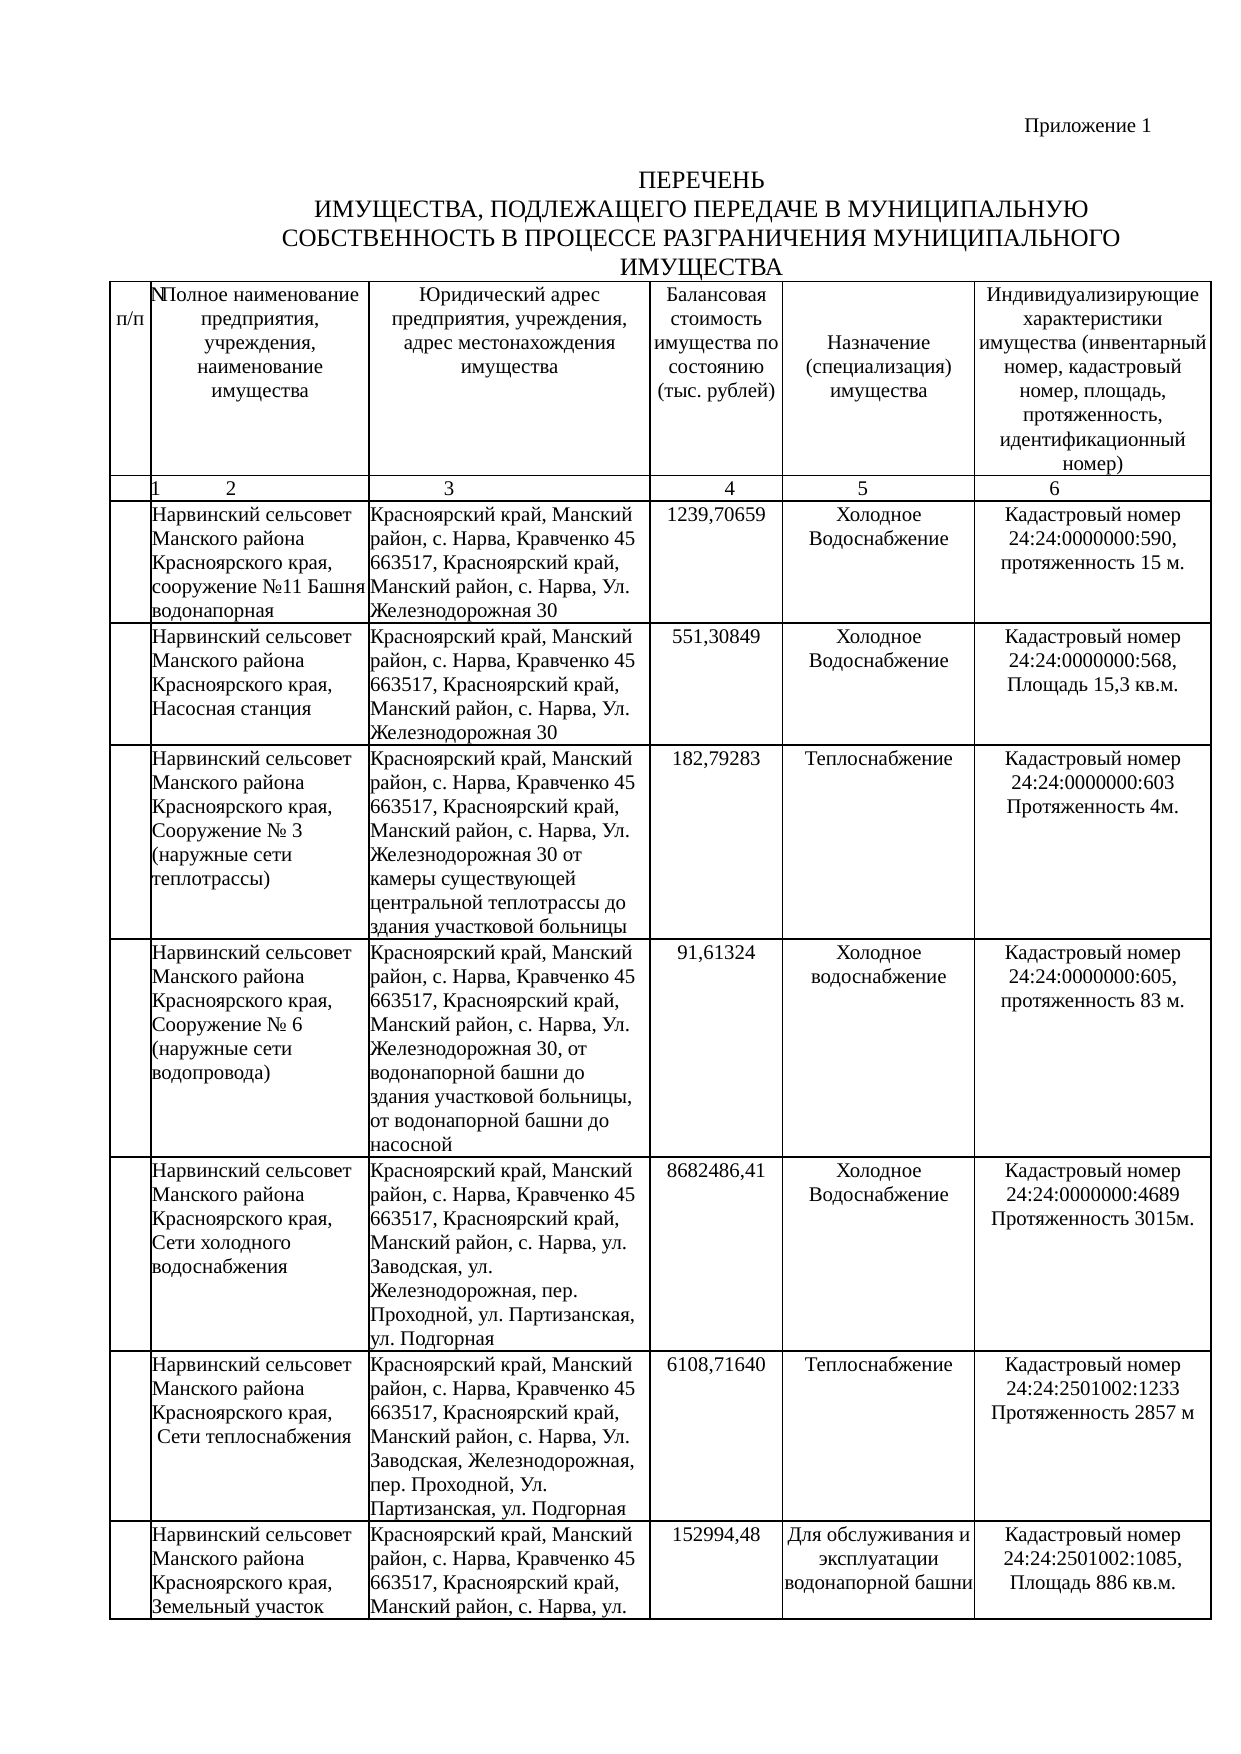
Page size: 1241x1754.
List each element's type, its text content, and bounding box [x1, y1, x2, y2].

table_cell 1239,70659 [651, 502, 782, 622]
table_cell 5 [783, 476, 974, 500]
table_cell 551,30849 [651, 624, 782, 744]
table_cell [111, 1522, 150, 1618]
table_cell 6108,71640 [651, 1352, 782, 1520]
table_cell Холодное водоснабжение [783, 940, 974, 1156]
table_cell Нарвинский сельсовет Манского района Красноярского края, Насосная станция [152, 624, 368, 744]
table_cell [111, 940, 150, 1156]
table_cell Теплоснабжение [783, 1352, 974, 1520]
table_cell Холодное Водоснабжение [783, 502, 974, 622]
table_cell Кадастровый номер 24:24:0000000:568, Площадь 15,3 кв.м. [975, 624, 1210, 744]
table_header Индивидуализирующие характеристики имущества (инвентарный номер, кадастровый номер, площадь, протяженность, идентификационный номер) [975, 282, 1210, 474]
table_cell Красноярский край, Манский район, с. Нарва, Кравченко 45 663517, Красноярский край, Манский район, с. Нарва, Ул. Железнодорожная 30 [370, 502, 649, 622]
table_cell Теплоснабжение [783, 746, 974, 938]
table_cell Красноярский край, Манский район, с. Нарва, Кравченко 45 663517, Красноярский край, Манский район, с. Нарва, Ул. Железнодорожная 30 от камеры существующей центральной теплотрассы до здания участковой больницы [370, 746, 649, 938]
table_cell [111, 624, 150, 744]
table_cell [152, 1522, 368, 1618]
table_cell Нарвинский сельсовет Манского района Красноярского края, Сети теплоснабжения [152, 1352, 368, 1520]
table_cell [370, 1522, 649, 1618]
table_cell Нарвинский сельсовет Манского района Красноярского края, Сооружение № 6 (наружные сети водопровода) [152, 940, 368, 1156]
table_cell 152994,48 [651, 1522, 782, 1618]
table_cell [111, 1158, 150, 1350]
table_cell [111, 1352, 150, 1520]
table_cell Кадастровый номер 24:24:0000000:590, протяженность 15 м. [975, 502, 1210, 622]
table_header N п/п [111, 282, 150, 474]
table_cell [975, 1522, 1210, 1618]
text ИМУЩЕСТВА, ПОДЛЕЖАЩЕГО ПЕРЕДАЧЕ В МУНИЦИПАЛЬНУЮ [177, 194, 1152, 223]
table_cell Красноярский край, Манский район, с. Нарва, Кравченко 45 663517, Красноярский край, Манский район, с. Нарва, Ул. Железнодорожная 30 [370, 624, 649, 744]
table_cell Кадастровый номер 24:24:2501002:1233 Протяженность 2857 м [975, 1352, 1210, 1520]
table_cell Нарвинский сельсовет Манского района Красноярского края, Сооружение № 3 (наружные сети теплотрассы) [152, 746, 368, 938]
table_cell Красноярский край, Манский район, с. Нарва, Кравченко 45 663517, Красноярский край, Манский район, с. Нарва, Ул. Заводская, Железнодорожная, пер. Проходной, Ул. Партизанская, ул. Подгорная [370, 1352, 649, 1520]
table_cell 3 [370, 476, 649, 500]
table_header Балансовая стоимость имущества по состоянию (тыс. рублей) [651, 282, 782, 474]
table_cell 1 [111, 476, 150, 500]
table_cell Красноярский край, Манский район, с. Нарва, Кравченко 45 663517, Красноярский край, Манский район, с. Нарва, Ул. Железнодорожная 30, от водонапорной башни до здания участковой больницы, от водонапорной башни до насосной [370, 940, 649, 1156]
table_cell 2 [152, 476, 368, 500]
table_header Юридический адрес предприятия, учреждения, адрес местонахождения имущества [370, 282, 649, 474]
table_cell 6 [975, 476, 1210, 500]
table_cell [111, 746, 150, 938]
table_cell Холодное Водоснабжение [783, 1158, 974, 1350]
table_cell 91,61324 [651, 940, 782, 1156]
table_cell 4 [651, 476, 782, 500]
text СОБСТВЕННОСТЬ В ПРОЦЕССЕ РАЗГРАНИЧЕНИЯ МУНИЦИПАЛЬНОГО [177, 223, 1152, 252]
table_cell Холодное Водоснабжение [783, 624, 974, 744]
text ИМУЩЕСТВА [177, 252, 1152, 281]
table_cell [783, 1522, 974, 1618]
table_cell Нарвинский сельсовет Манского района Красноярского края, Сети холодного водоснабжения [152, 1158, 368, 1350]
table_cell Кадастровый номер 24:24:0000000:603 Протяженность 4м. [975, 746, 1210, 938]
table_header Назначение (специализация) имущества [783, 282, 974, 474]
table_cell Нарвинский сельсовет Манского района Красноярского края, сооружение №11 Башня водонапорная [152, 502, 368, 622]
table_cell 182,79283 [651, 746, 782, 938]
table_cell Кадастровый номер 24:24:0000000:605, протяженность 83 м. [975, 940, 1210, 1156]
table_cell Кадастровый номер 24:24:0000000:4689 Протяженность 3015м. [975, 1158, 1210, 1350]
table_cell 8682486,41 [651, 1158, 782, 1350]
table_cell Красноярский край, Манский район, с. Нарва, Кравченко 45 663517, Красноярский край, Манский район, с. Нарва, ул. Заводская, ул. Железнодорожная, пер. Проходной, ул. Партизанская, ул. Подгорная [370, 1158, 649, 1350]
text ПЕРЕЧЕНЬ [177, 166, 1152, 194]
table_cell [111, 502, 150, 622]
text Приложение 1 [177, 113, 1152, 137]
table_header Полное наименование предприятия, учреждения, наименование имущества [152, 282, 368, 474]
